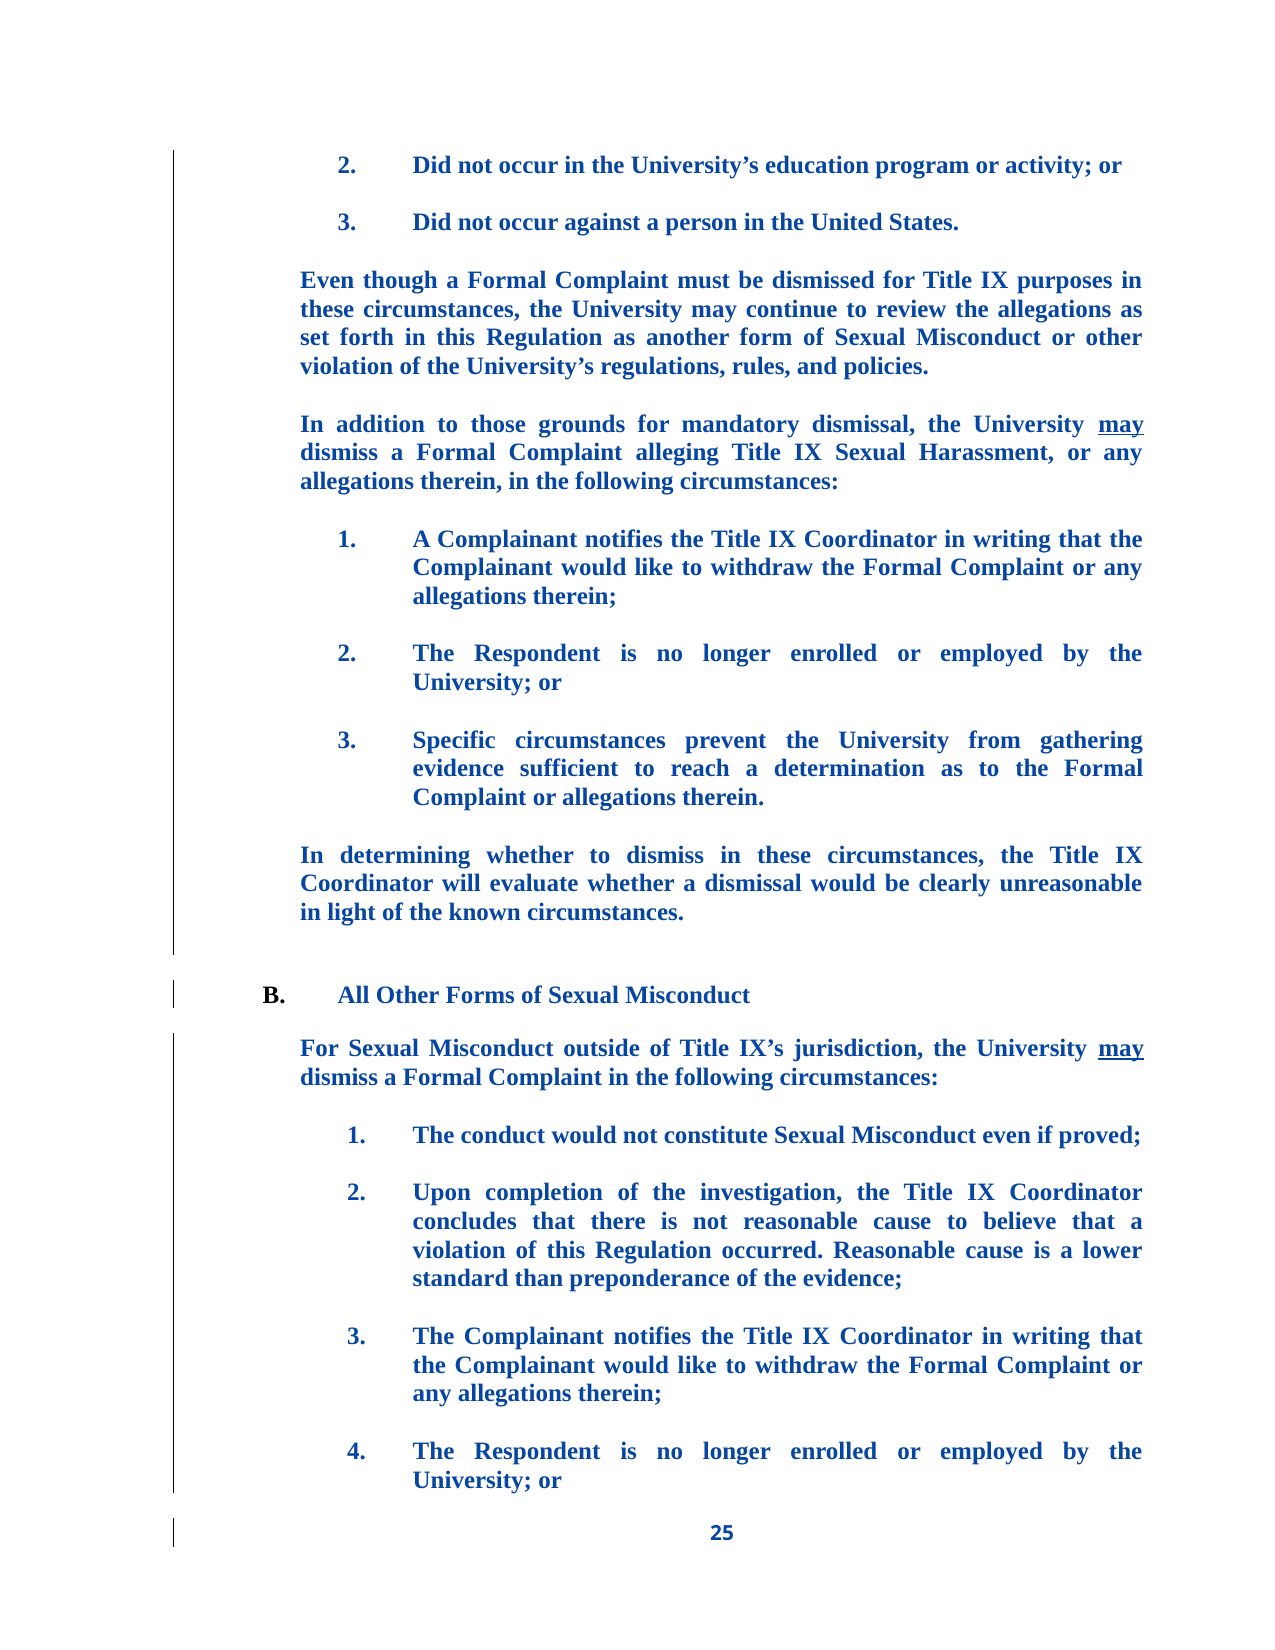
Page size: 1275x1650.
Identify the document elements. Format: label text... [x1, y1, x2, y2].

subtitle All Other Forms of Sexual Misconduct [262, 980, 1144, 1008]
text 3. Specific circumstances prevent the University from gathering evidence sufficient to reach a determination as to the Formal Complaint or allegations therein. [337, 725, 1144, 811]
text 1. The conduct would not constitute Sexual Misconduct even if proved; [347, 1120, 1144, 1148]
text 3. Did not occur against a person in the United States. [337, 207, 1144, 236]
text For Sexual Misconduct outside of Title IX’s jurisdiction, the University may dismiss a Formal Complaint in the following circumstances: [300, 1033, 1144, 1091]
text 3. The Complainant notifies the Title IX Coordinator in writing that the Complainant would like to withdraw the Formal Complaint or any allegations therein; [347, 1321, 1144, 1407]
text In determining whether to dismiss in these circumstances, the Title IX Coordinator will evaluate whether a dismissal would be clearly unreasonable in light of the known circumstances. [300, 840, 1144, 926]
text 4. The Respondent is no longer enrolled or employed by the University; or [347, 1436, 1144, 1493]
text In addition to those grounds for mandatory dismissal, the University may dismiss a Formal Complaint alleging Title IX Sexual Harassment, or any allegations therein, in the following circumstances: [300, 409, 1144, 495]
text 2. The Respondent is no longer enrolled or employed by the University; or [337, 638, 1144, 696]
text 2. Did not occur in the University’s education program or activity; or [337, 150, 1144, 179]
text 2. Upon completion of the investigation, the Title IX Coordinator concludes that there is not reasonable cause to believe that a violation of this Regulation occurred. Reasonable cause is a lower standard than preponderance of the evidence; [347, 1177, 1144, 1292]
text Even though a Formal Complaint must be dismissed for Title IX purposes in these circumstances, the University may continue to review the allegations as set forth in this Regulation as another form of Sexual Misconduct or other violation of the University’s regulations, rules, and policies. [300, 265, 1144, 380]
text 1. A Complainant notifies the Title IX Coordinator in writing that the Complainant would like to withdraw the Formal Complaint or any allegations therein; [337, 524, 1144, 610]
